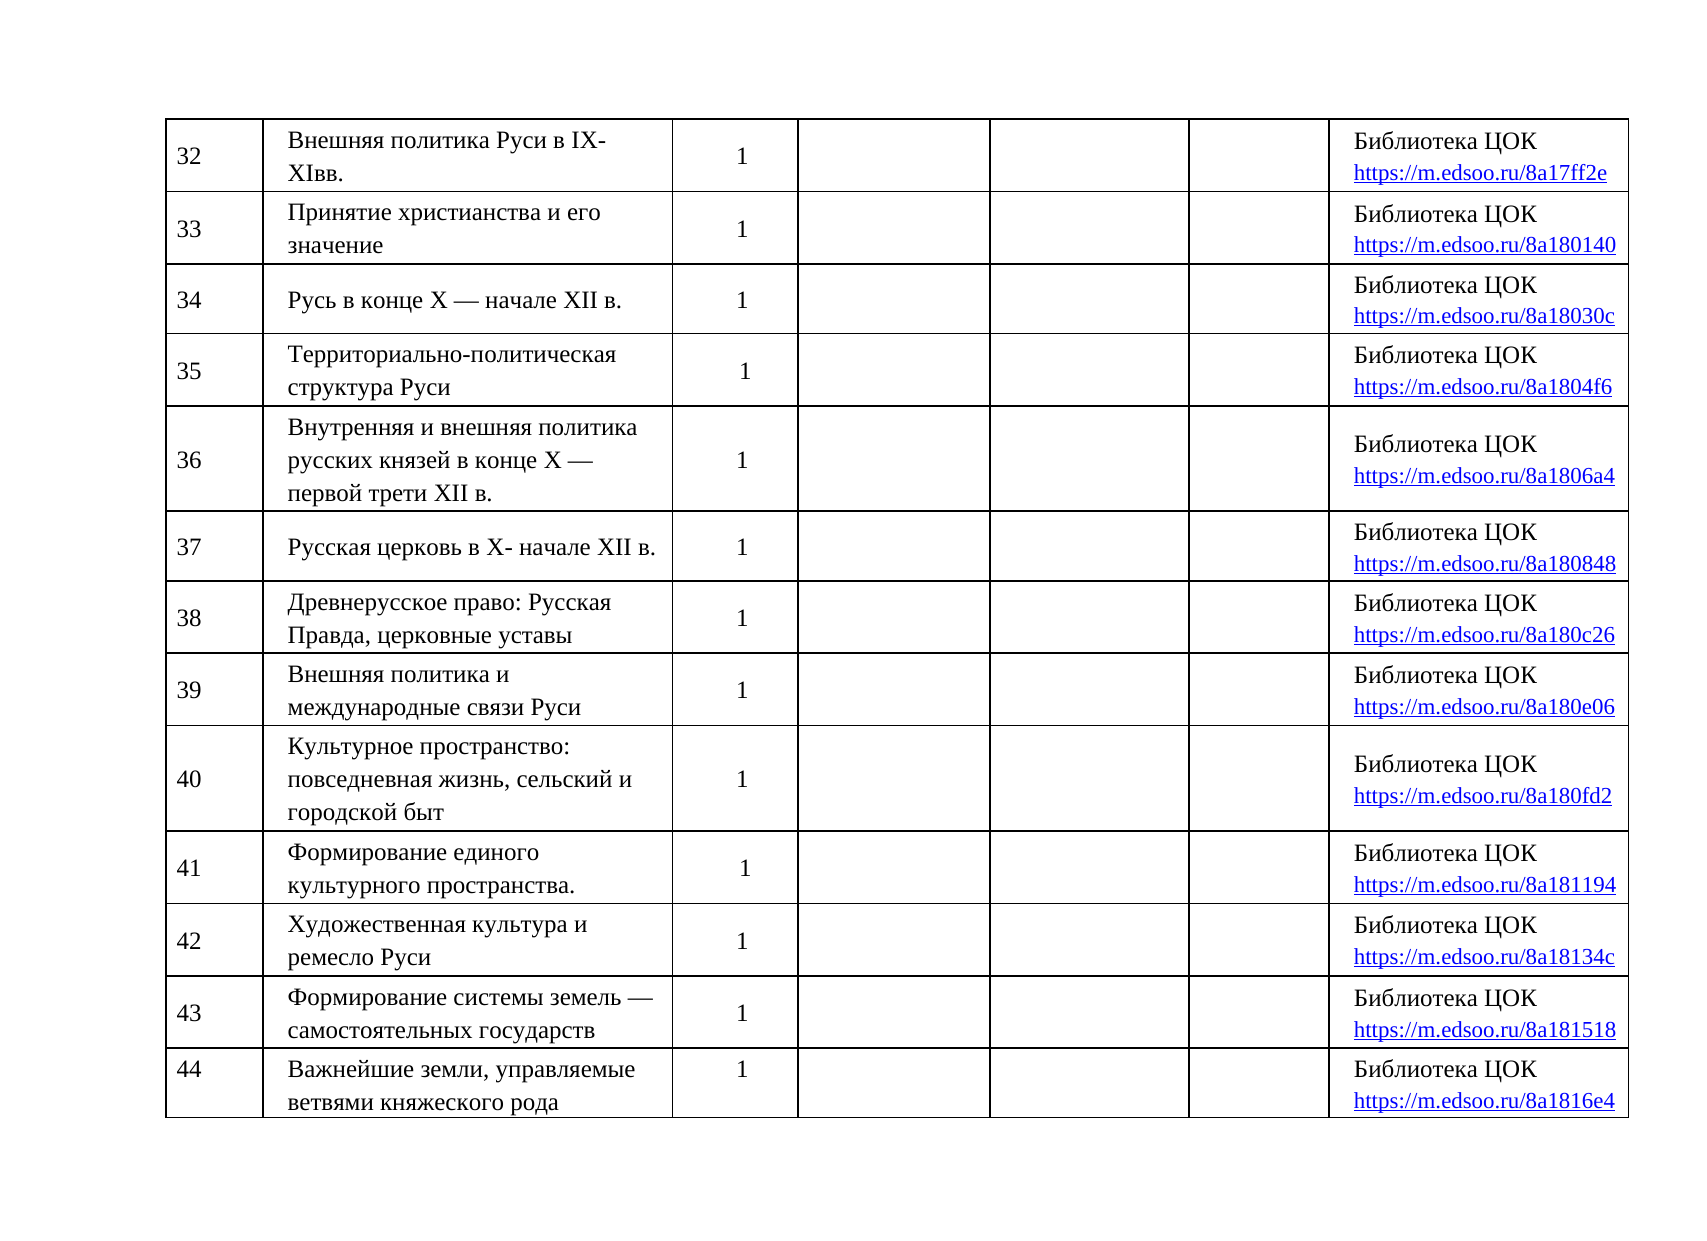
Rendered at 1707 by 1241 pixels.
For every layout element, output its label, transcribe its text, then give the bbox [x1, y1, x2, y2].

table_cell 1 [673, 726, 797, 830]
table_cell [991, 832, 1188, 902]
table_cell [799, 832, 989, 902]
table_cell Библиотека ЦОК https://m.edsoo.ru/8a180c26 [1330, 582, 1628, 652]
table_cell Библиотека ЦОК https://m.edsoo.ru/8a180140 [1330, 192, 1628, 263]
table_cell 41 [167, 832, 262, 902]
table_cell 42 [167, 904, 262, 975]
table_cell 1 [673, 265, 797, 332]
table_cell 1 [673, 977, 797, 1047]
table_cell 33 [167, 192, 262, 263]
table_cell [799, 120, 989, 191]
table_cell [799, 265, 989, 332]
table_cell Древнерусское право: Русская Правда, церковные уставы [264, 582, 672, 652]
table_cell Библиотека ЦОК https://m.edsoo.ru/8a18030c [1330, 265, 1628, 332]
table_cell [991, 192, 1188, 263]
table_cell [991, 726, 1188, 830]
table_cell [799, 904, 989, 975]
table_cell 40 [167, 726, 262, 830]
table_cell Библиотека ЦОК https://m.edsoo.ru/8a180fd2 [1330, 726, 1628, 830]
table_cell [991, 582, 1188, 652]
table_cell Формирование единого культурного пространства. [264, 832, 672, 902]
table_cell Внешняя политика и международные связи Руси [264, 654, 672, 725]
table_cell 1 [673, 334, 797, 405]
table_cell 1 [673, 832, 797, 902]
table_cell [991, 334, 1188, 405]
table_cell [799, 654, 989, 725]
table_cell [1190, 654, 1328, 725]
table_cell [799, 726, 989, 830]
table_cell 39 [167, 654, 262, 725]
table_cell [1190, 904, 1328, 975]
table_cell [1190, 334, 1328, 405]
table_cell Библиотека ЦОК https://m.edsoo.ru/8a1804f6 [1330, 334, 1628, 405]
table_cell [1190, 1049, 1328, 1117]
table_cell 1 [673, 120, 797, 191]
table_cell 1 [673, 904, 797, 975]
table_cell Русь в конце X — начале XII в. [264, 265, 672, 332]
table_cell 1 [673, 407, 797, 510]
table_cell Библиотека ЦОК https://m.edsoo.ru/8a180e06 [1330, 654, 1628, 725]
table_cell [799, 977, 989, 1047]
table_cell 37 [167, 512, 262, 580]
table_cell [799, 1049, 989, 1117]
table_cell [1190, 977, 1328, 1047]
table_cell 38 [167, 582, 262, 652]
table_cell 1 [673, 1049, 797, 1117]
table_cell [991, 512, 1188, 580]
table_cell 1 [673, 192, 797, 263]
table_cell Культурное пространство: повседневная жизнь, сельский и городской быт [264, 726, 672, 830]
table_cell 1 [673, 654, 797, 725]
table_cell Формирование системы земель — самостоятельных государств [264, 977, 672, 1047]
table_cell Художественная культура и ремесло Руси [264, 904, 672, 975]
table_cell 34 [167, 265, 262, 332]
table_cell [1190, 265, 1328, 332]
table_cell [1190, 512, 1328, 580]
table_cell Библиотека ЦОК https://m.edsoo.ru/8a18134c [1330, 904, 1628, 975]
table_cell Территориально-политическая структура Руси [264, 334, 672, 405]
table_cell 1 [673, 512, 797, 580]
table_cell 35 [167, 334, 262, 405]
table_cell [1190, 120, 1328, 191]
table_cell 36 [167, 407, 262, 510]
table_cell 44 [167, 1049, 262, 1117]
table_cell Библиотека ЦОК https://m.edsoo.ru/8a180848 [1330, 512, 1628, 580]
table_cell Внешняя политика Руси в IX-XIвв. [264, 120, 672, 191]
table_cell Библиотека ЦОК https://m.edsoo.ru/8a181194 [1330, 832, 1628, 902]
table_cell [799, 407, 989, 510]
table_cell [991, 265, 1188, 332]
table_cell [1330, 1049, 1628, 1117]
table_cell Русская церковь в X- начале XII в. [264, 512, 672, 580]
table_cell [799, 582, 989, 652]
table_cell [264, 1049, 672, 1117]
table_cell Принятие христианства и его значение [264, 192, 672, 263]
table_cell Внутренняя и внешняя политика русских князей в конце X — первой трети XII в. [264, 407, 672, 510]
table_cell [991, 654, 1188, 725]
table_cell [1190, 726, 1328, 830]
table_cell 1 [673, 582, 797, 652]
table_cell [991, 977, 1188, 1047]
table_cell 32 [167, 120, 262, 191]
table_cell [991, 904, 1188, 975]
table_cell [799, 334, 989, 405]
table_cell [1190, 582, 1328, 652]
table_cell [991, 120, 1188, 191]
table_cell Библиотека ЦОК https://m.edsoo.ru/8a17ff2e [1330, 120, 1628, 191]
table_cell Библиотека ЦОК https://m.edsoo.ru/8a181518 [1330, 977, 1628, 1047]
table_cell [799, 512, 989, 580]
table_cell [1190, 192, 1328, 263]
table_cell [991, 407, 1188, 510]
table_cell 43 [167, 977, 262, 1047]
table_cell [799, 192, 989, 263]
table_cell Библиотека ЦОК https://m.edsoo.ru/8a1806a4 [1330, 407, 1628, 510]
table_cell [1190, 407, 1328, 510]
table_cell [991, 1049, 1188, 1117]
table_cell [1190, 832, 1328, 902]
